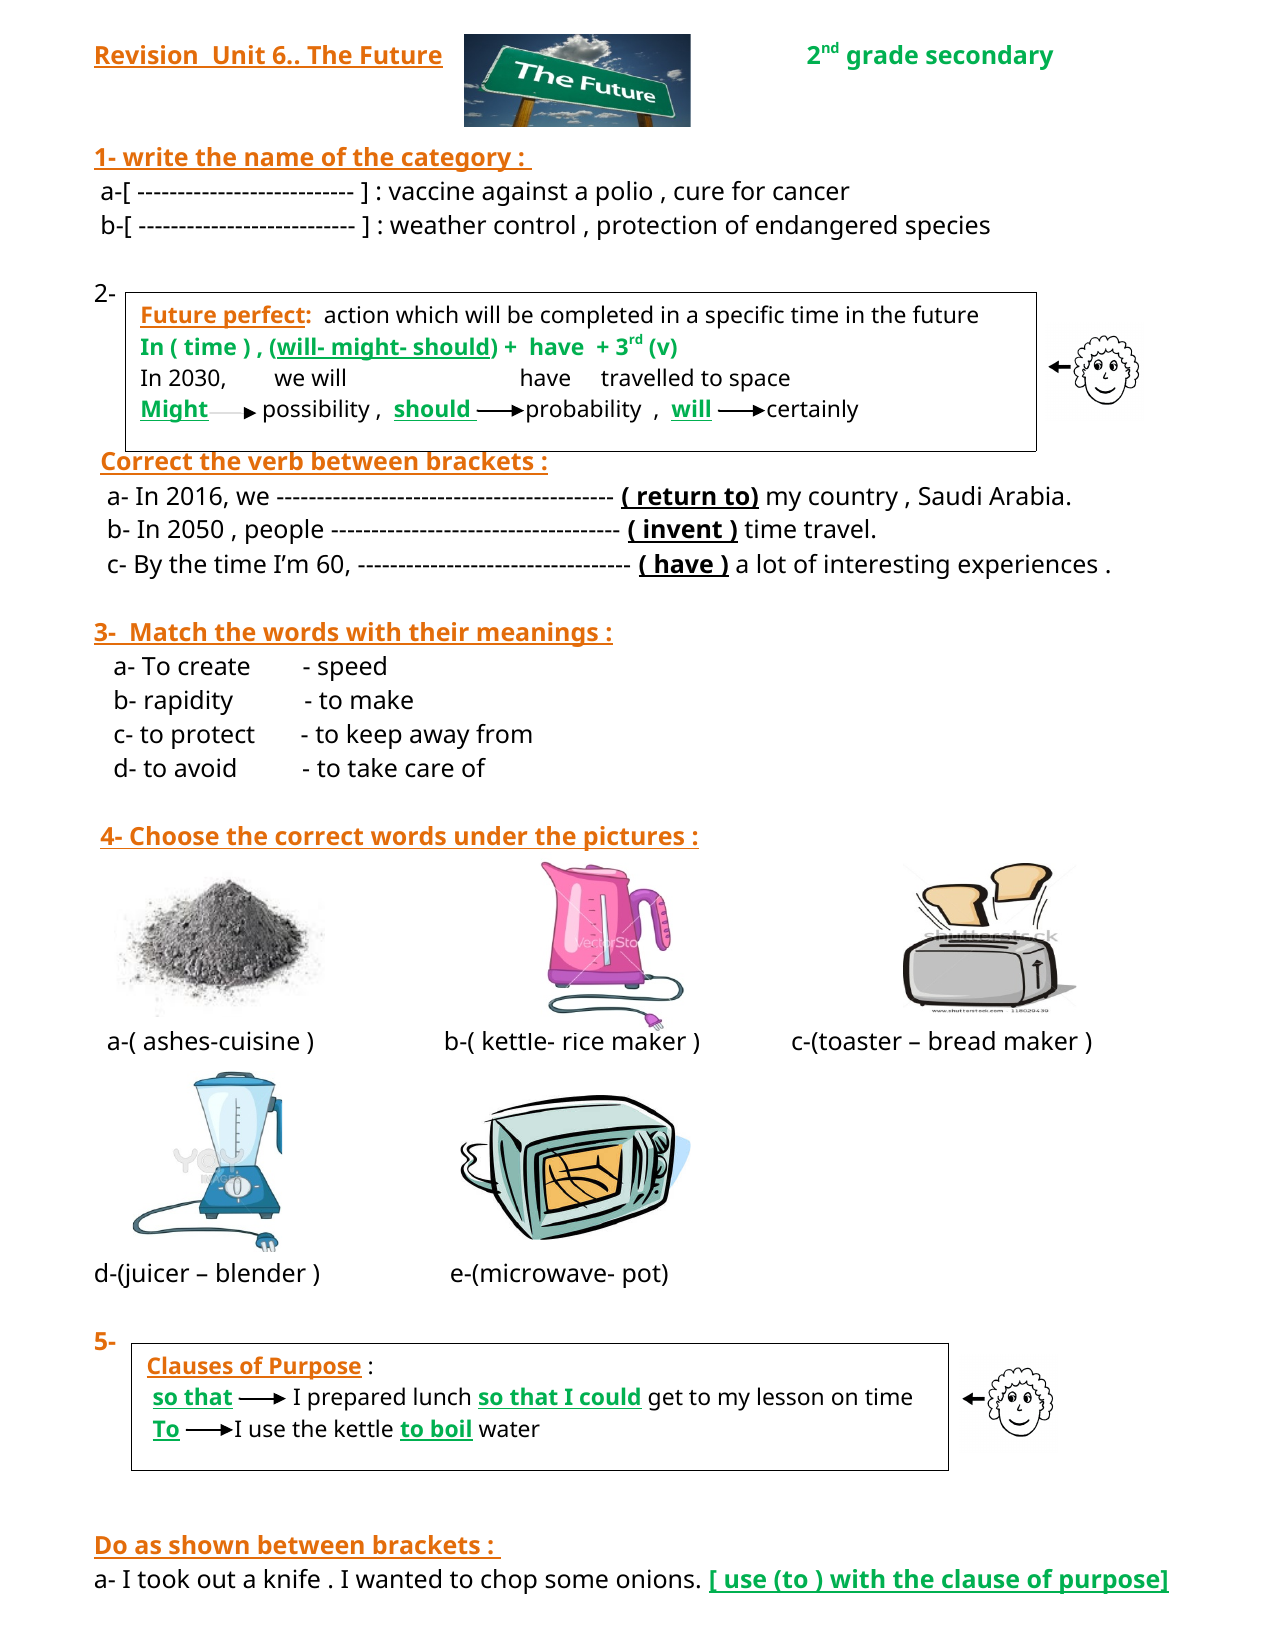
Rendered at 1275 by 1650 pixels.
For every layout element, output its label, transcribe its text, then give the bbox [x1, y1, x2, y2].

picture [132, 1071, 283, 1252]
text b-[ --------------------------- ] : weather control , protection of endangered species [94, 208, 1219, 242]
text d- to avoid - to take care of [94, 751, 1219, 785]
text Correct the verb between brackets : [94, 444, 1219, 478]
text c- to protect - to keep away from [94, 717, 1219, 751]
text Revision Unit 6.. The Future 2nd grade secondary [691, 37, 1219, 72]
text a- I took out a knife . I wanted to chop some onions. [ use (to ) with the clause of purpose] [94, 1562, 1219, 1596]
picture [903, 863, 1077, 1014]
text a-[ --------------------------- ] : vaccine against a polio , cure for cancer [94, 174, 1219, 208]
picture [114, 863, 325, 1017]
text a-( ashes-cuisine ) b-( kettle- rice maker ) c-(toaster – bread maker ) [94, 1023, 1219, 1057]
text 2- [94, 276, 1219, 310]
text b- rapidity - to make [94, 682, 1219, 717]
picture [1045, 322, 1144, 421]
text d-(juicer – blender ) e-(microwave- pot) [94, 1256, 1219, 1289]
picture [518, 852, 704, 1033]
text a- In 2016, we ------------------------------------------ ( return to) my country , Saudi Arabia. [94, 478, 1219, 512]
text Revision Unit 6.. The Future 2nd grade secondary [94, 37, 464, 72]
text 1- write the name of the category : [94, 140, 1219, 174]
text 5- [94, 1324, 1219, 1358]
text Do as shown between brackets : [94, 1528, 1219, 1562]
picture [959, 1354, 1058, 1453]
text a- To create - speed [94, 648, 1219, 682]
text c- By the time I’m 60, ---------------------------------- ( have ) a lot of interesting experiences . [94, 546, 1219, 580]
picture [460, 1095, 691, 1240]
text b- In 2050 , people ------------------------------------ ( invent ) time travel. [94, 512, 1219, 546]
text 4- Choose the correct words under the pictures : [94, 819, 1219, 853]
picture [464, 34, 691, 127]
text 3- Match the words with their meanings : [94, 614, 1219, 648]
